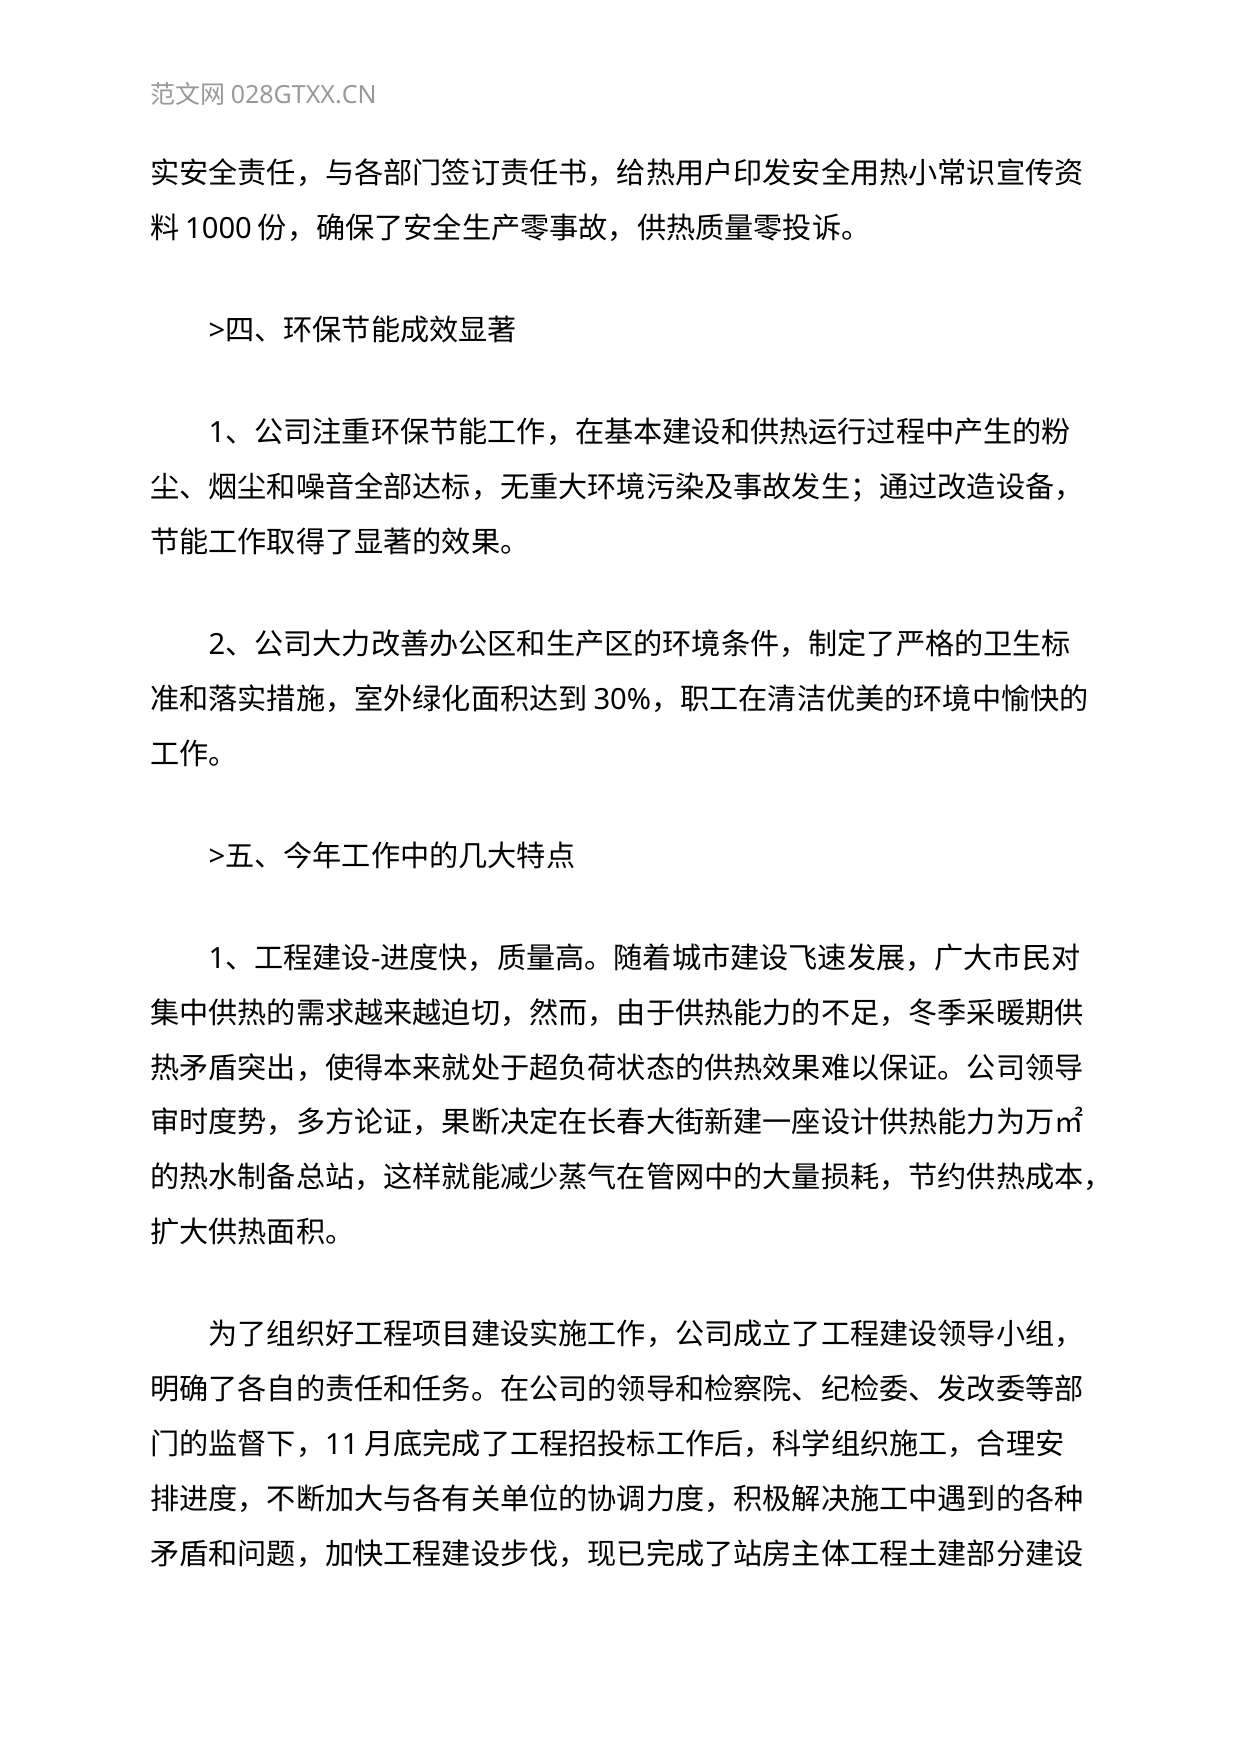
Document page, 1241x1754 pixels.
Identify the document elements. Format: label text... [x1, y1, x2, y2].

text 1、公司注重环保节能工作，在基本建设和供热运行过程中产生的粉尘、烟尘和噪音全部达标，无重大环境污染及事故发生；通过改造设备，节能工作取得了显著的效果。 [150, 409, 1090, 561]
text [150, 1311, 1090, 1573]
text 2、公司大力改善办公区和生产区的环境条件，制定了严格的卫生标准和落实措施，室外绿化面积达到30%，职工在清洁优美的环境中愉快的工作。 [150, 621, 1090, 773]
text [150, 150, 1090, 247]
text >四、环保节能成效显著 [150, 307, 1090, 349]
text >五、今年工作中的几大特点 [150, 832, 1090, 875]
text 1、工程建设-进度快，质量高。随着城市建设飞速发展，广大市民对集中供热的需求越来越迫切，然而，由于供热能力的不足，冬季采暖期供热矛盾突出，使得本来就处于超负荷状态的供热效果难以保证。公司领导审时度势，多方论证，果断决定在长春大街新建一座设计供热能力为万㎡的热水制备总站，这样就能减少蒸气在管网中的大量损耗，节约供热成本，扩大供热面积。 [150, 934, 1090, 1251]
